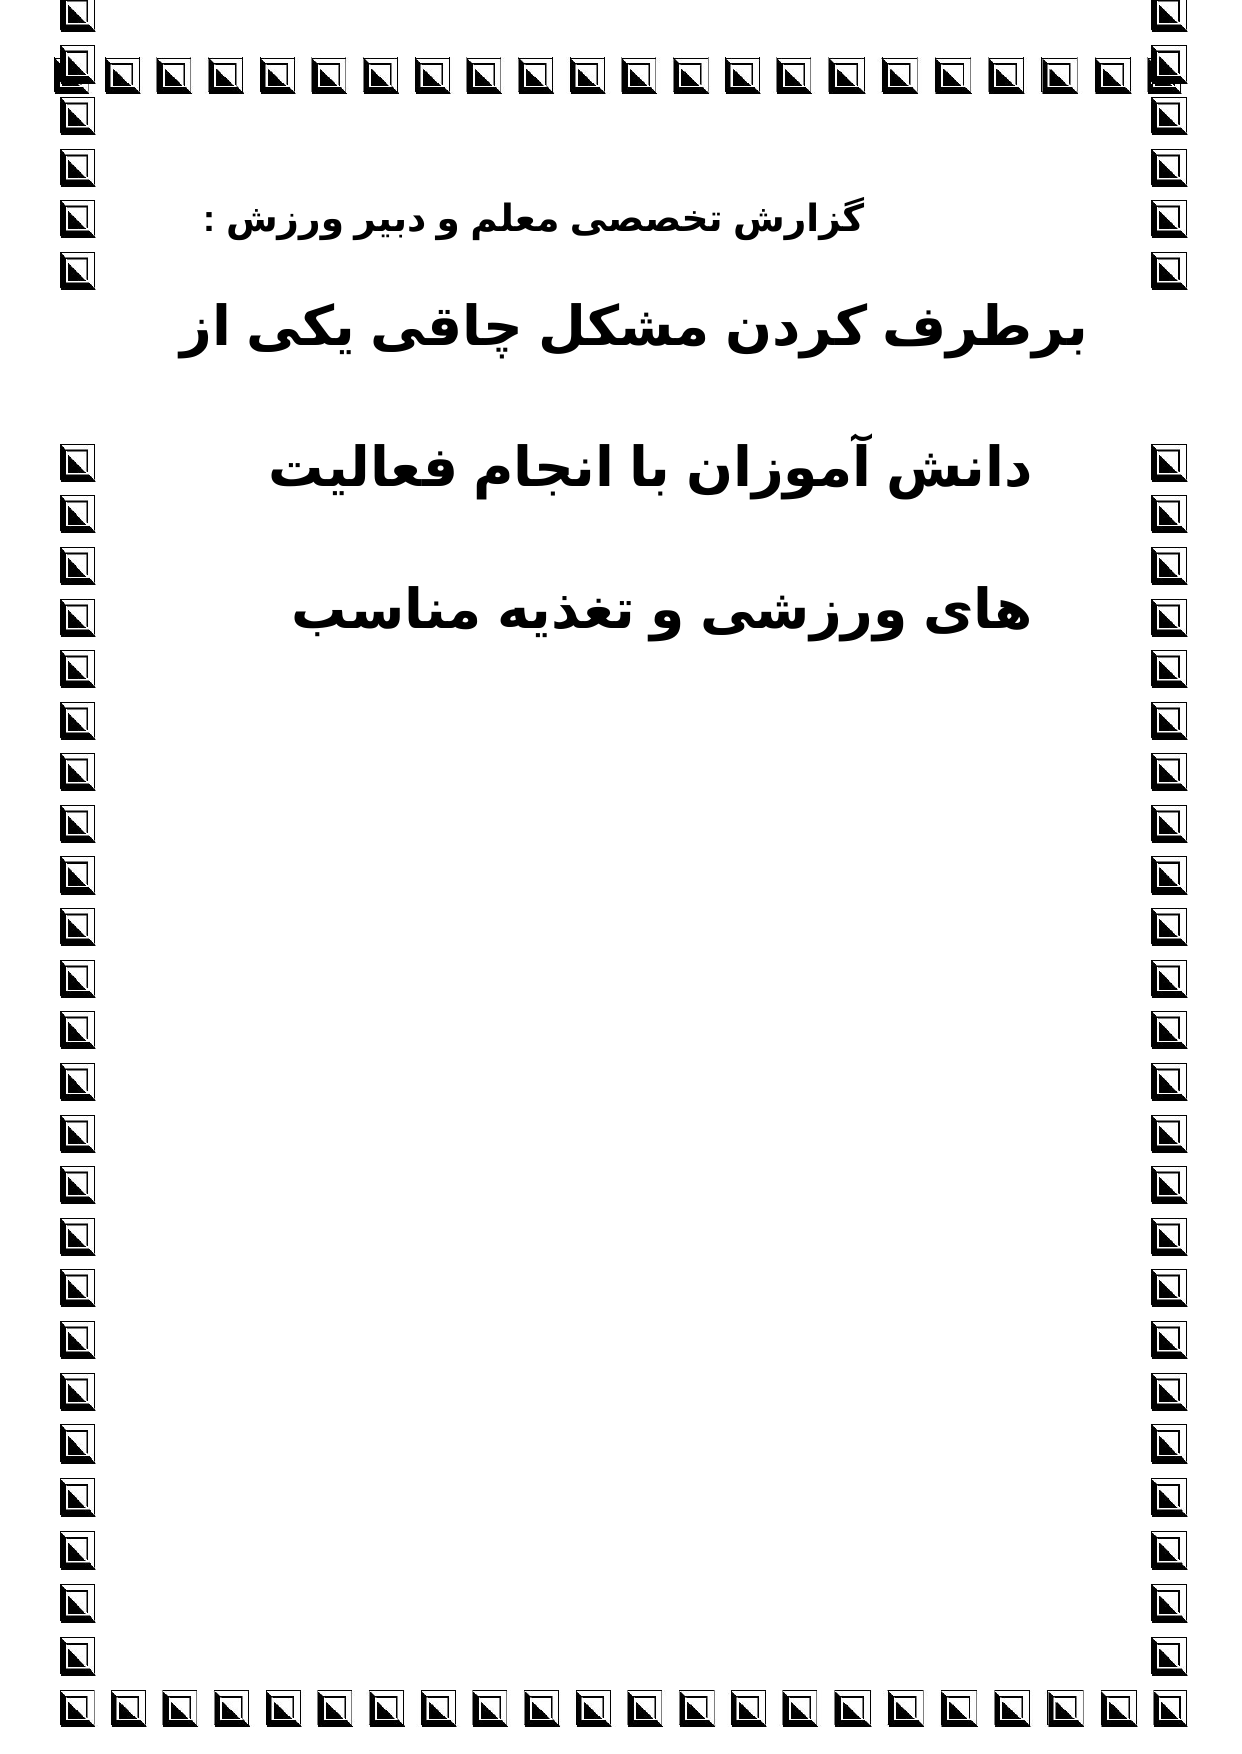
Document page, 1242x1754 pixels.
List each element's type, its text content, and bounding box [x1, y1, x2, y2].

picture [60, 1637, 96, 1676]
picture [1151, 1011, 1188, 1049]
picture [60, 200, 96, 238]
picture [1151, 856, 1188, 895]
picture [60, 97, 96, 135]
picture [1151, 149, 1188, 187]
text گزارش تخصصی معلم و دبیر ورزش : [158, 196, 864, 239]
picture [60, 702, 96, 740]
picture [1151, 1637, 1188, 1676]
picture [60, 753, 96, 791]
picture [1151, 1269, 1188, 1307]
picture [60, 252, 96, 290]
picture [1151, 97, 1188, 135]
picture [60, 599, 96, 637]
picture [1151, 1115, 1188, 1153]
picture [54, 45, 1188, 94]
text برطرف کردن مشکل چاقی یکی از دانش آموزان با انجام فعالیت های ورزشی و تغذیه مناسب [158, 293, 1089, 640]
picture [1151, 960, 1188, 998]
picture [1151, 252, 1188, 290]
picture [60, 1373, 96, 1411]
picture [1151, 908, 1188, 946]
picture [1151, 200, 1188, 238]
picture [1151, 547, 1188, 585]
picture [60, 1011, 96, 1049]
picture [60, 1584, 96, 1623]
picture [60, 547, 96, 585]
picture [1151, 1424, 1188, 1464]
picture [60, 1063, 96, 1101]
picture [1151, 0, 1188, 32]
picture [60, 1321, 96, 1359]
picture [60, 1424, 96, 1464]
picture [1151, 444, 1188, 482]
picture [1151, 702, 1188, 740]
picture [60, 444, 96, 482]
picture [1151, 650, 1188, 688]
picture [60, 1218, 96, 1256]
picture [1151, 805, 1188, 843]
picture [1151, 1531, 1188, 1570]
picture [60, 856, 96, 895]
picture [1151, 495, 1188, 533]
picture [1151, 1218, 1188, 1256]
picture [60, 1531, 96, 1570]
picture [60, 960, 96, 998]
picture [60, 1269, 96, 1307]
picture [60, 1478, 96, 1517]
picture [1151, 753, 1188, 791]
picture [60, 1690, 1188, 1727]
picture [1151, 1373, 1188, 1411]
picture [60, 805, 96, 843]
picture [1151, 1063, 1188, 1101]
picture [1151, 599, 1188, 637]
picture [1151, 1321, 1188, 1359]
picture [60, 495, 96, 533]
picture [60, 908, 96, 946]
picture [60, 1115, 96, 1153]
picture [1151, 1166, 1188, 1204]
picture [1151, 1584, 1188, 1623]
picture [60, 1166, 96, 1204]
picture [1151, 1478, 1188, 1517]
picture [60, 650, 96, 688]
picture [60, 0, 96, 32]
picture [60, 149, 96, 187]
